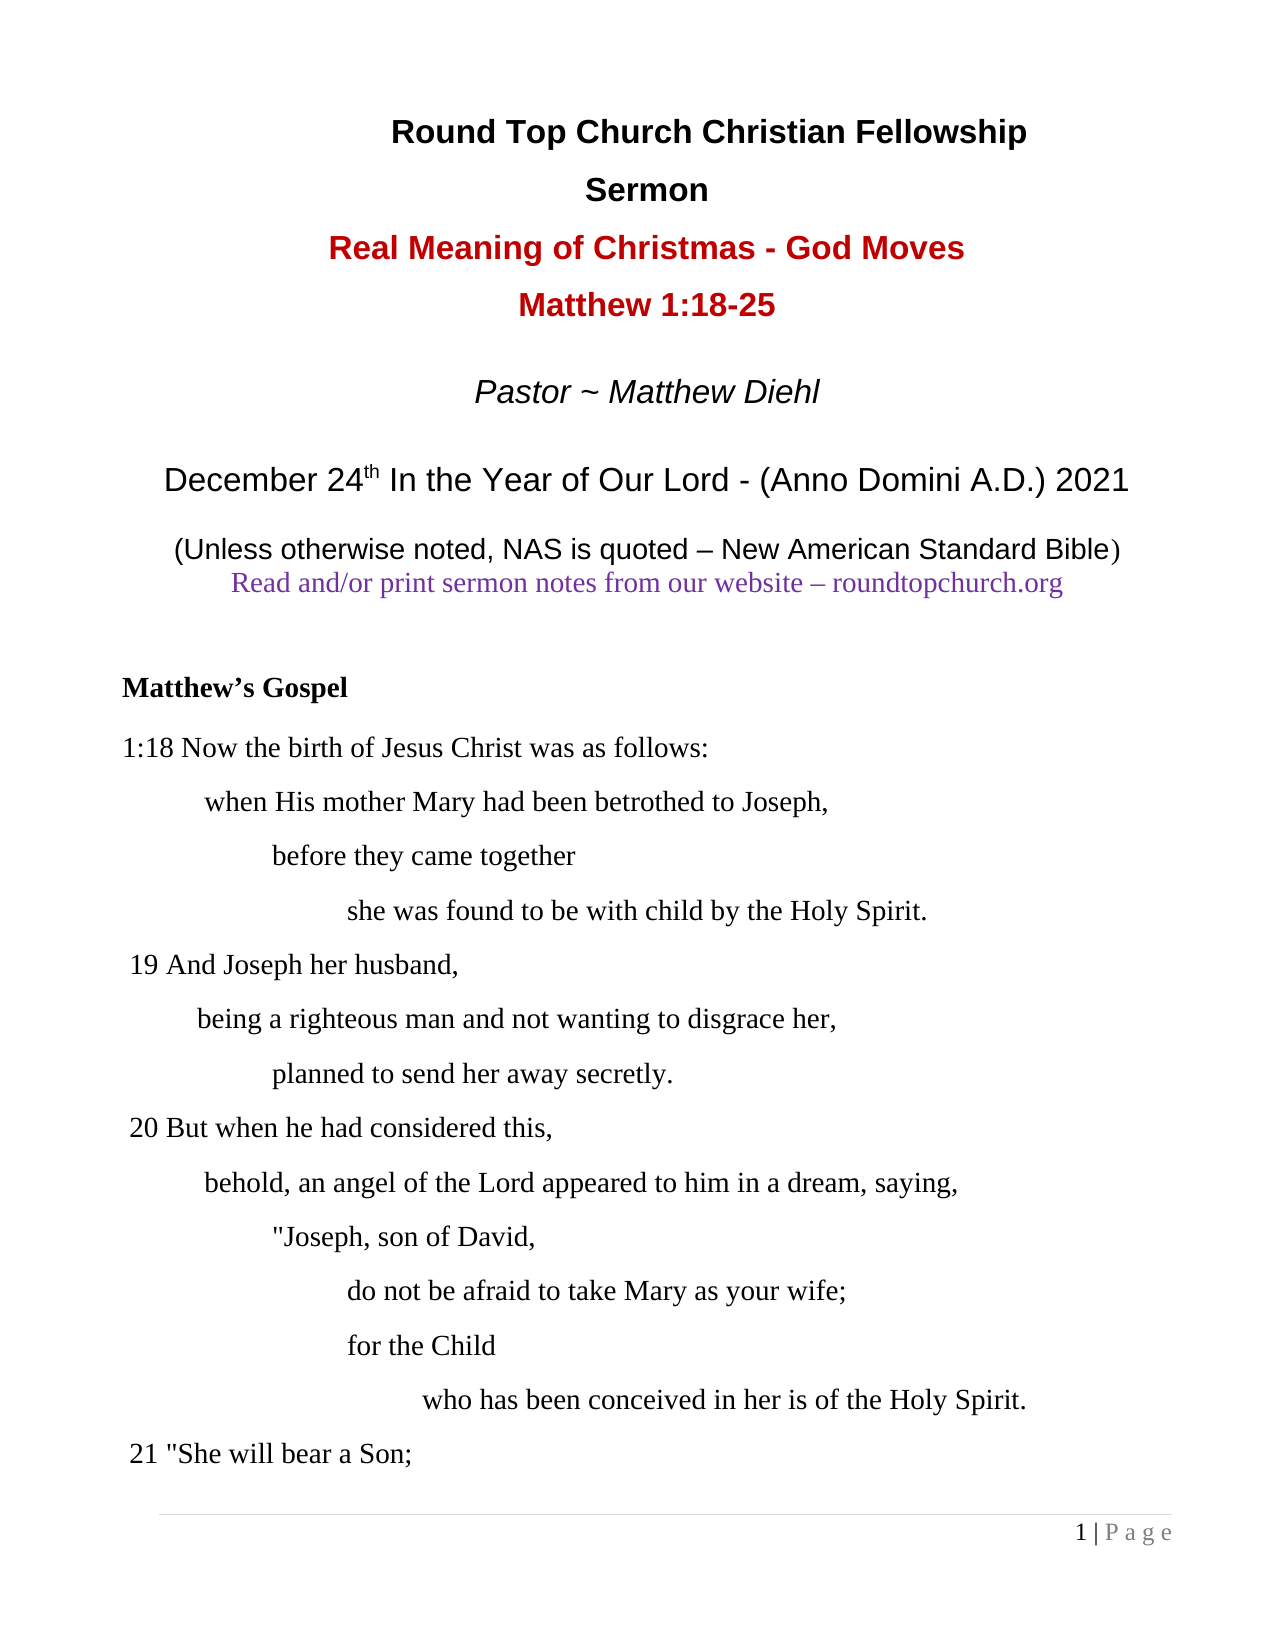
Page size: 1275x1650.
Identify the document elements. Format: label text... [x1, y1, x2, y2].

text Sermon [122, 170, 1172, 208]
text 1:18 Now the birth of Jesus Christ was as follows: [122, 730, 1172, 763]
text being a righteous man and not wanting to disgrace her, [197, 1002, 1172, 1035]
text Round Top Church Christian Fellowship [131, 112, 1172, 151]
text planned to send her away secretly. [197, 1056, 1172, 1089]
text (Unless otherwise noted, NAS is quoted – New American Standard Bible) [122, 532, 1172, 566]
text Pastor ~ Matthew Diehl [122, 372, 1172, 410]
text 20 But when he had considered this, [122, 1110, 1172, 1144]
text Matthew 1:18-25 [122, 285, 1172, 324]
text "Joseph, son of David, [197, 1219, 1172, 1253]
text 19 And Joseph her husband, [122, 947, 1172, 981]
text before they came together [197, 838, 1172, 872]
text December 24th In the Year of Our Lord - (Anno Domini A.D.) 2021 [122, 460, 1172, 498]
text who has been conceived in her is of the Holy Spirit. [347, 1382, 1172, 1416]
text for the Child [272, 1328, 1172, 1361]
text when His mother Mary had been betrothed to Joseph, [122, 784, 1172, 818]
text 21 "She will bear a Son; [122, 1437, 1172, 1470]
text do not be afraid to take Mary as your wife; [272, 1273, 1172, 1307]
text Matthew’s Gospel [122, 670, 1172, 704]
text Real Meaning of Christmas - God Moves [122, 228, 1172, 266]
text she was found to be with child by the Holy Spirit. [272, 893, 1172, 926]
text Read and/or print sermon notes from our website – roundtopchurch.org [122, 566, 1172, 599]
text behold, an angel of the Lord appeared to him in a dream, saying, [197, 1165, 1172, 1198]
